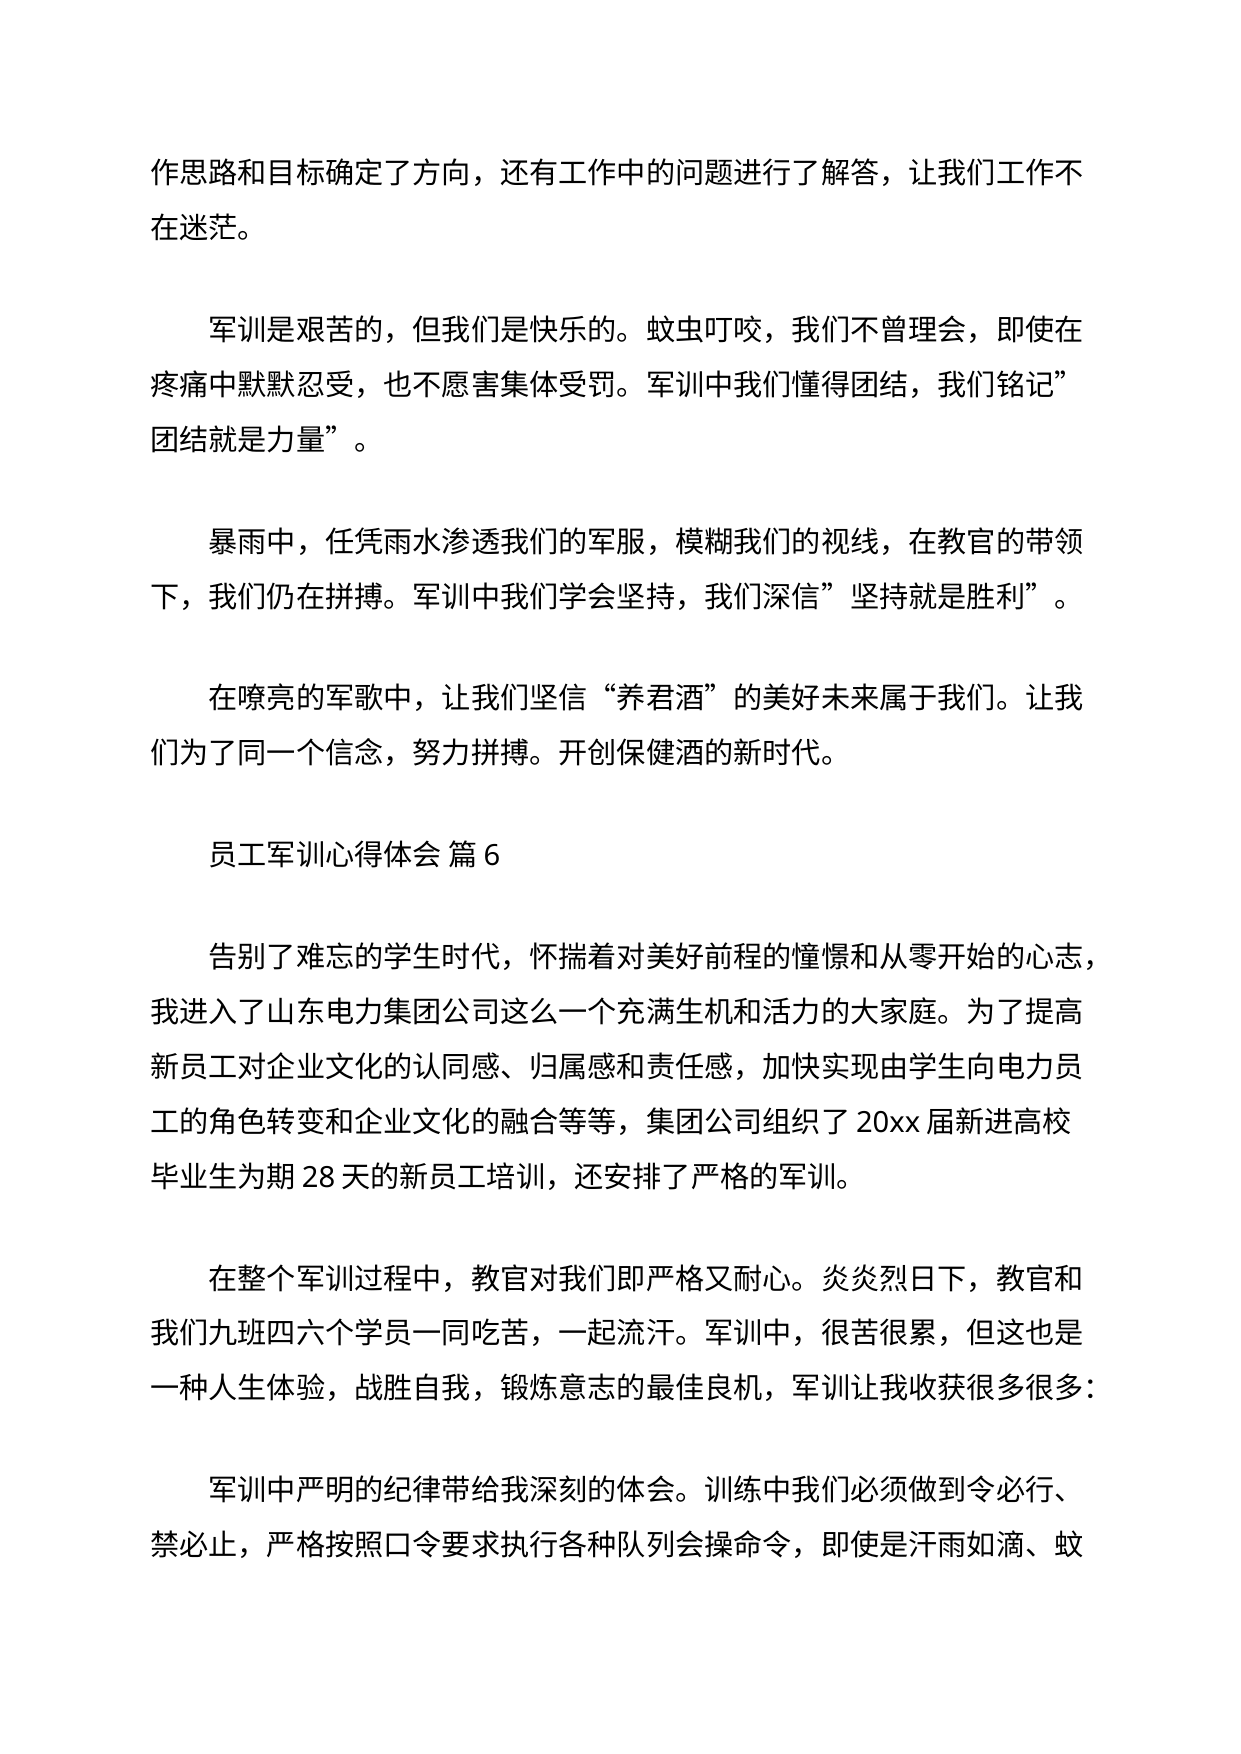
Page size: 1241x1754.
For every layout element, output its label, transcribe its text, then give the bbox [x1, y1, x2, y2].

text 在嘹亮的军歌中，让我们坚信“养君酒”的美好未来属于我们。让我们为了同一个信念，努力拼搏。开创保健酒的新时代。 [150, 675, 1090, 772]
text 军训是艰苦的，但我们是快乐的。蚊虫叮咬，我们不曾理会，即使在疼痛中默默忍受，也不愿害集体受罚。军训中我们懂得团结，我们铭记”团结就是力量”。 [150, 307, 1090, 459]
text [150, 150, 1090, 247]
text 员工军训心得体会 篇6 [150, 832, 1090, 874]
text 告别了难忘的学生时代，怀揣着对美好前程的憧憬和从零开始的心志，我进入了山东电力集团公司这么一个充满生机和活力的大家庭。为了提高新员工对企业文化的认同感、归属感和责任感，加快实现由学生向电力员工的角色转变和企业文化的融合等等，集团公司组织了20xx届新进高校毕业生为期28天的新员工培训，还安排了严格的军训。 [150, 933, 1090, 1196]
text 暴雨中，任凭雨水渗透我们的军服，模糊我们的视线，在教官的带领下，我们仍在拼搏。军训中我们学会坚持，我们深信”坚持就是胜利”。 [150, 518, 1090, 615]
text 在整个军训过程中，教官对我们即严格又耐心。炎炎烈日下，教官和我们九班四六个学员一同吃苦，一起流汗。军训中，很苦很累，但这也是一种人生体验，战胜自我，锻炼意志的最佳良机，军训让我收获很多很多： [150, 1255, 1090, 1407]
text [150, 1467, 1090, 1564]
